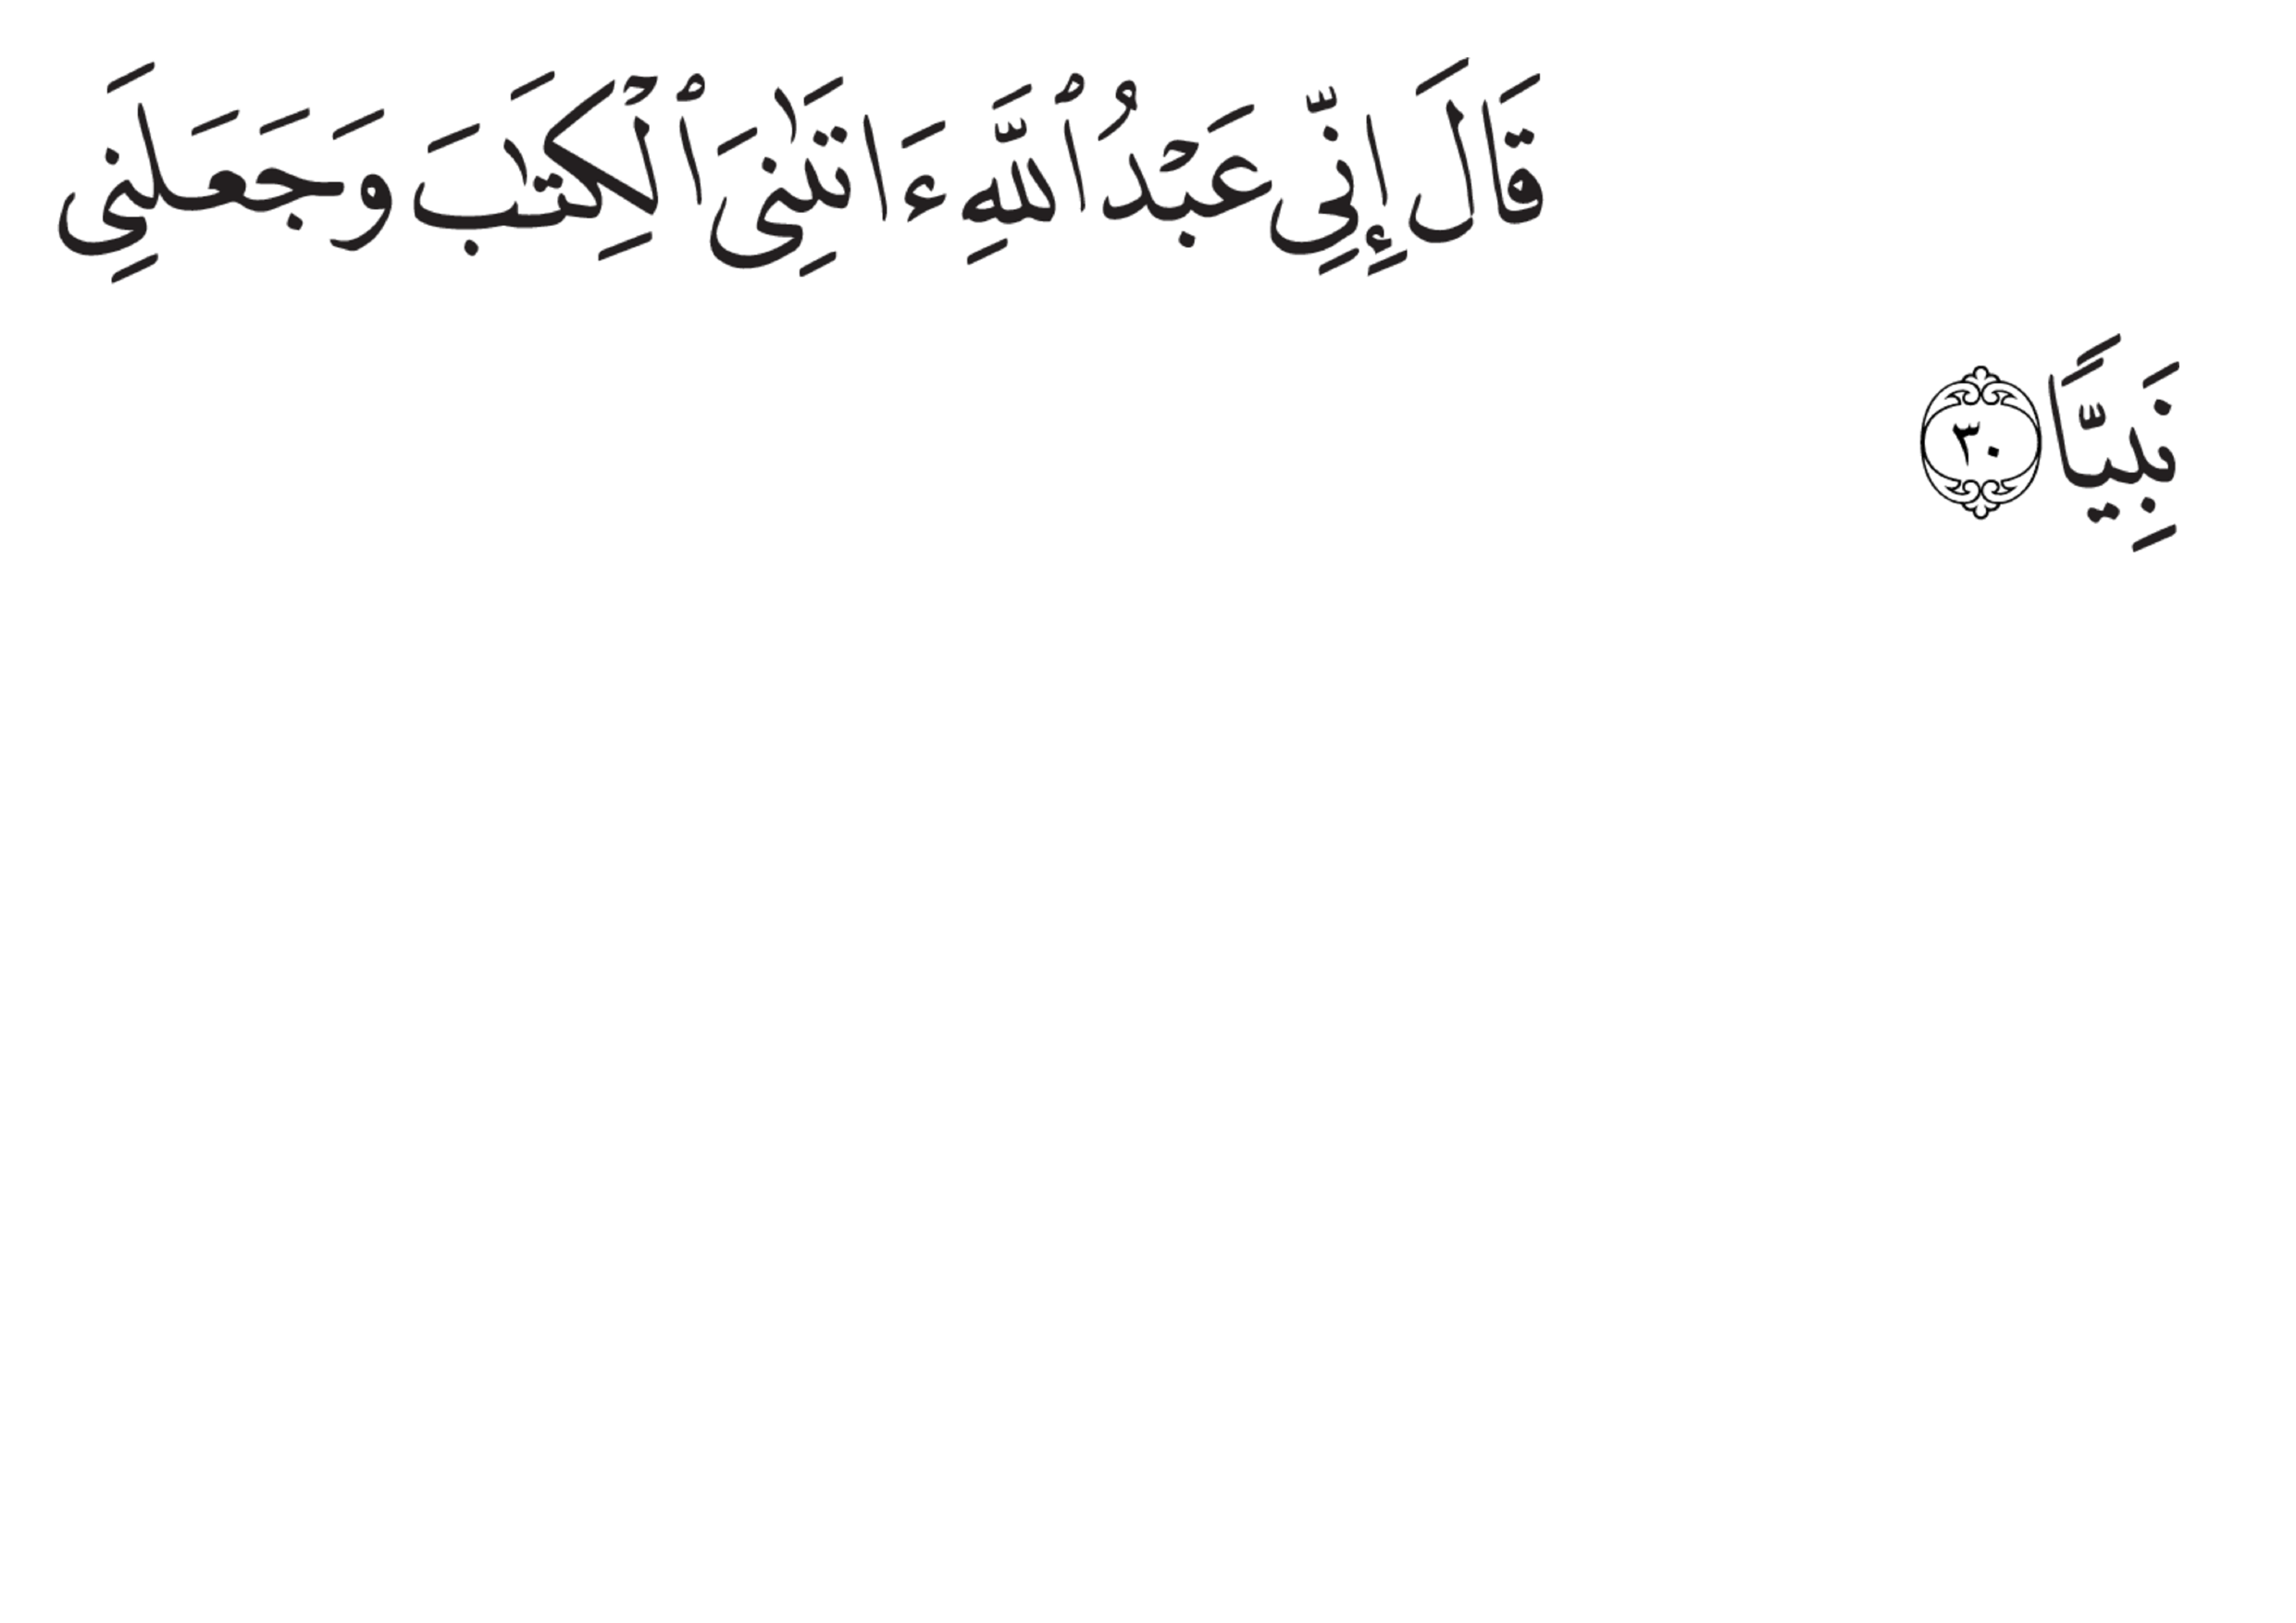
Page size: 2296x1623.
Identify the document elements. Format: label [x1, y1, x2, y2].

picture [57, 57, 2179, 552]
